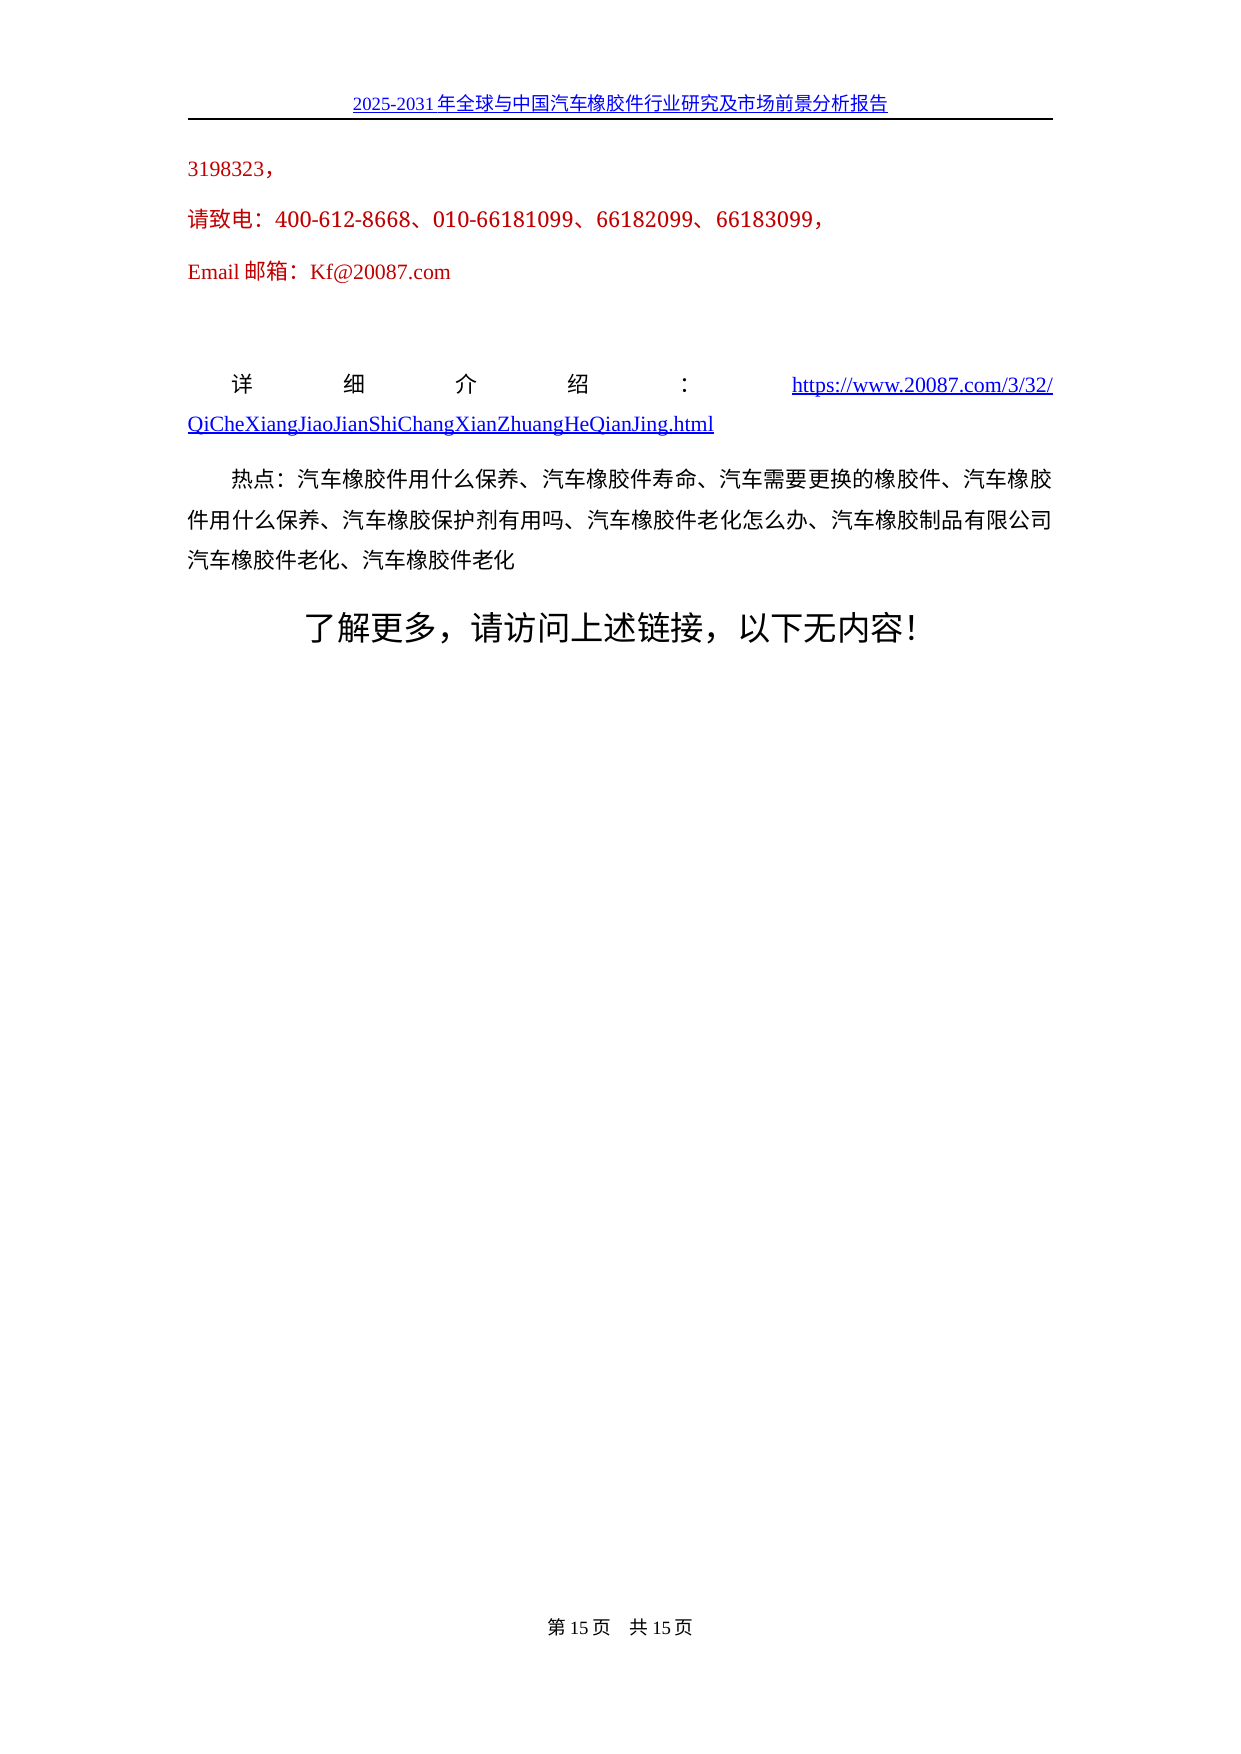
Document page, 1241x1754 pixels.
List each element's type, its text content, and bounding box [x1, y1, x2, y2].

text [187, 150, 1053, 183]
text Email邮箱：Kf@20087.com [187, 253, 1053, 286]
title 了解更多，请访问上述链接，以下无内容！ [187, 593, 1053, 658]
text 热点：汽车橡胶件用什么保养、汽车橡胶件寿命、汽车需要更换的橡胶件、汽车橡胶件用什么保养、汽车橡胶保护剂有用吗、汽车橡胶件老化怎么办、汽车橡胶制品有限公司、汽车橡胶件老化、汽车橡胶件老化 [187, 462, 1053, 576]
text 请致电：400-612-8668、010-66181099、66182099、66183099， [187, 202, 1053, 234]
text 详细介绍：https://www.20087.com/3/32/QiCheXiangJiaoJianShiChangXianZhuangHeQianJing.html [187, 366, 1053, 439]
